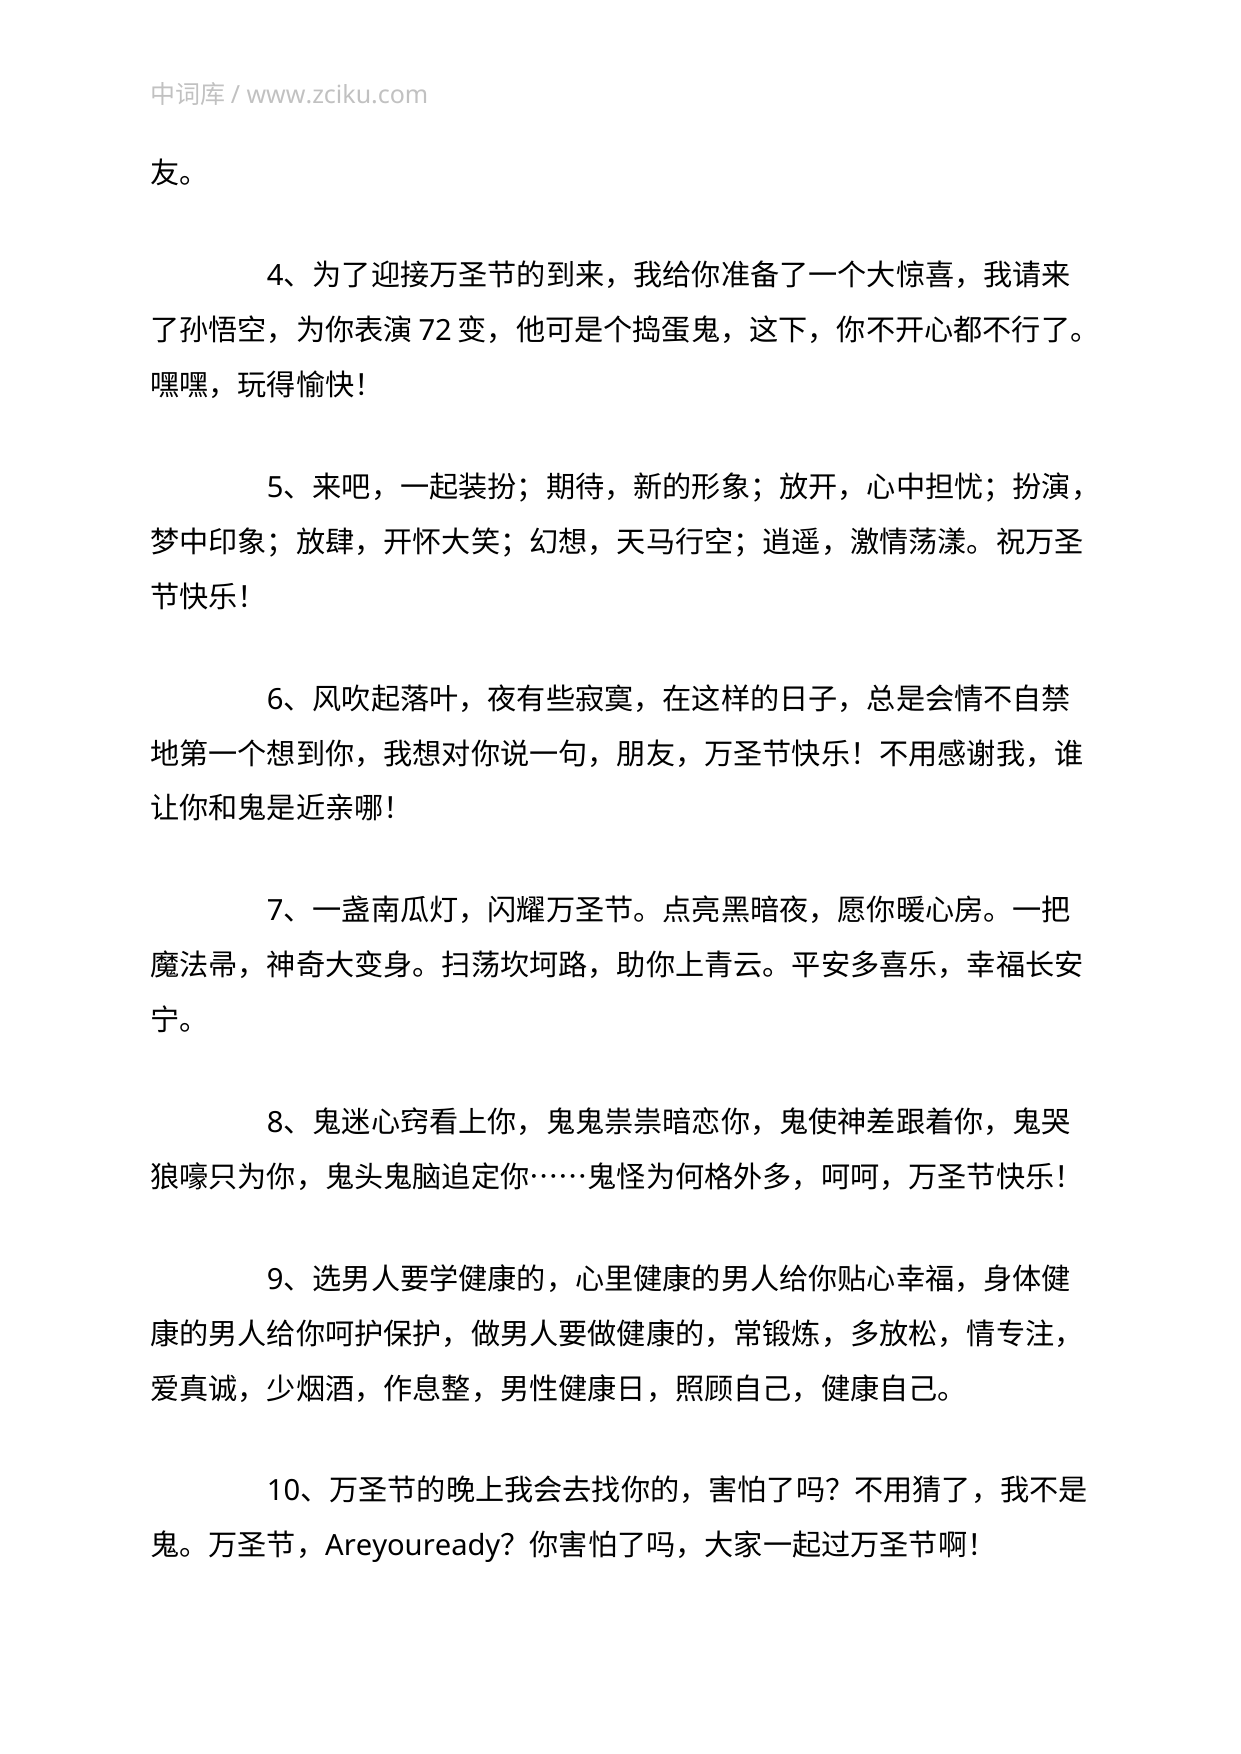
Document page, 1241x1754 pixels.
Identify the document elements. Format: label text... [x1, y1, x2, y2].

text 5、来吧，一起装扮；期待，新的形象；放开，心中担忧；扮演，梦中印象；放肆，开怀大笑；幻想，天马行空；逍遥，激情荡漾。祝万圣节快乐！ [150, 463, 1090, 616]
text 10、万圣节的晚上我会去找你的，害怕了吗？不用猜了，我不是鬼。万圣节，Areyouready？你害怕了吗，大家一起过万圣节啊！ [150, 1467, 1090, 1564]
text 7、一盏南瓜灯，闪耀万圣节。点亮黑暗夜，愿你暖心房。一把魔法帚，神奇大变身。扫荡坎坷路，助你上青云。平安多喜乐，幸福长安宁。 [150, 887, 1090, 1039]
text 8、鬼迷心窍看上你，鬼鬼祟祟暗恋你，鬼使神差跟着你，鬼哭狼嚎只为你，鬼头鬼脑追定你……鬼怪为何格外多，呵呵，万圣节快乐！ [150, 1098, 1090, 1196]
text 6、风吹起落叶，夜有些寂寞，在这样的日子，总是会情不自禁地第一个想到你，我想对你说一句，朋友，万圣节快乐！不用感谢我，谁让你和鬼是近亲哪！ [150, 675, 1090, 827]
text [150, 150, 1090, 192]
text 9、选男人要学健康的，心里健康的男人给你贴心幸福，身体健康的男人给你呵护保护，做男人要做健康的，常锻炼，多放松，情专注，爱真诚，少烟酒，作息整，男性健康日，照顾自己，健康自己。 [150, 1255, 1090, 1407]
text 4、为了迎接万圣节的到来，我给你准备了一个大惊喜，我请来了孙悟空，为你表演72变，他可是个捣蛋鬼，这下，你不开心都不行了。嘿嘿，玩得愉快！ [150, 252, 1090, 404]
